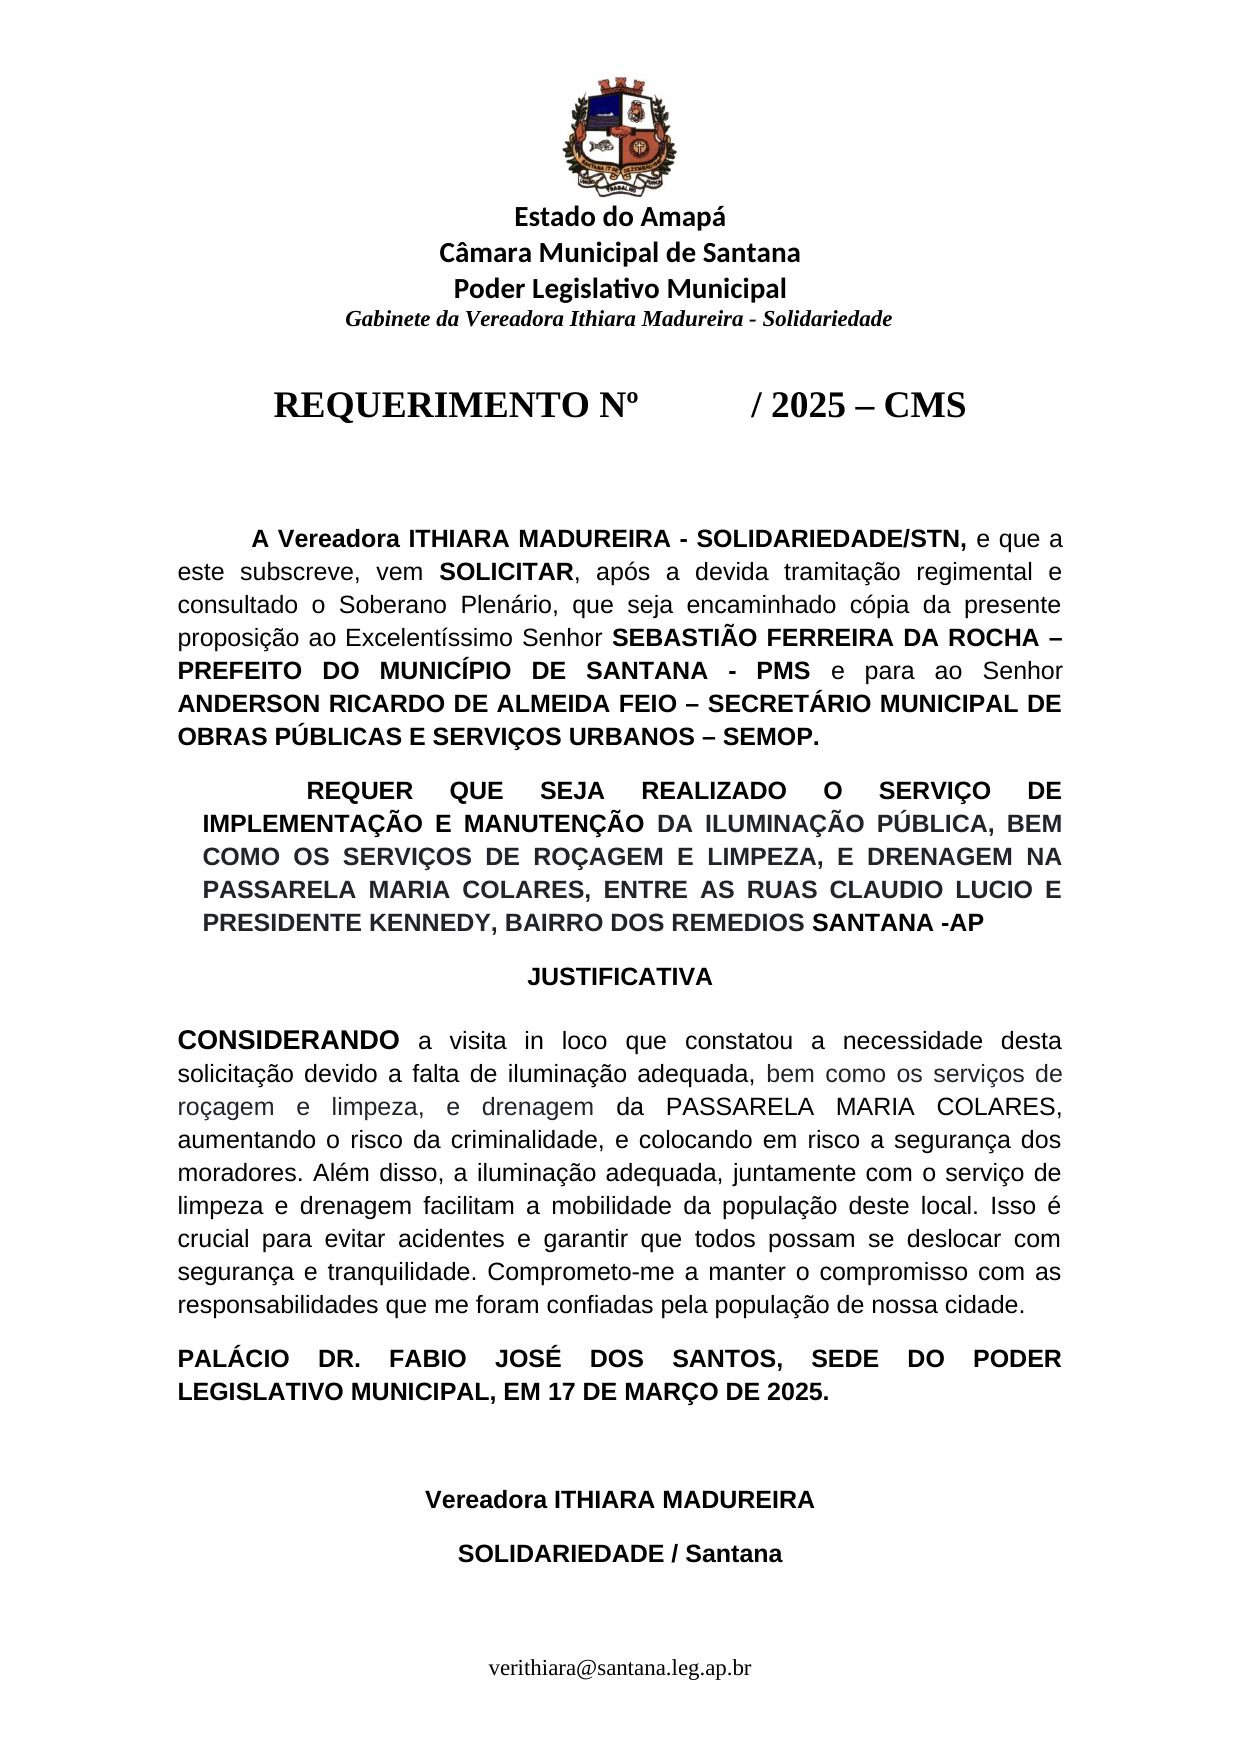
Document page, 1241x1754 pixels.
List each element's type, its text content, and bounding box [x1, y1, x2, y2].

text REQUER QUE SEJA REALIZADO O SERVIÇO DE IMPLEMENTAÇÃO E MANUTENÇÃO DA ILUMINAÇÃO PÚBLICA, BEM COMO OS SERVIÇOS DE ROÇAGEM E LIMPEZA, E DRENAGEM NA PASSARELA MARIA COLARES, ENTRE AS RUAS CLAUDIO LUCIO E PRESIDENTE KENNEDY, BAIRRO DOS REMEDIOS SANTANA -AP [202, 903, 1063, 936]
text JUSTIFICATIVA [177, 962, 1063, 990]
text Vereadora ITHIARA MADUREIRA [177, 1485, 1063, 1514]
text A Vereadora ITHIARA MADUREIRA - SOLIDARIEDADE/STN, e que a este subscreve, vem SOLICITAR, após a devida tramitação regimental e consultado o Soberano Plenário, que seja encaminhado cópia da presente proposição ao Excelentíssimo Senhor SEBASTIÃO FERREIRA DA ROCHA – PREFEITO DO MUNICÍPIO DE SANTANA - PMS e para ao Senhor ANDERSON RICARDO DE ALMEIDA FEIO – SECRETÁRIO MUNICIPAL DE OBRAS PÚBLICAS E SERVIÇOS URBANOS – SEMOP. [177, 524, 1063, 751]
picture [561, 73, 679, 199]
text REQUERIMENTO Nº / 2025 – CMS [177, 383, 1063, 426]
text REQUER QUE SEJA REALIZADO O SERVIÇO DE IMPLEMENTAÇÃO E MANUTENÇÃO DA ILUMINAÇÃO PÚBLICA, BEM COMO OS SERVIÇOS DE ROÇAGEM E LIMPEZA, E DRENAGEM NA PASSARELA MARIA COLARES, ENTRE AS RUAS CLAUDIO LUCIO E PRESIDENTE KENNEDY, BAIRRO DOS REMEDIOS SANTANA -AP [202, 776, 1063, 842]
text CONSIDERANDO a visita in loco que constatou a necessidade desta solicitação devido a falta de iluminação adequada, bem como os serviços de roçagem e limpeza, e drenagem da PASSARELA MARIA COLARES, aumentando o risco da criminalidade, e colocando em risco a segurança dos moradores. Além disso, a iluminação adequada, juntamente com o serviço de limpeza e drenagem facilitam a mobilidade da população deste local. Isso é crucial para evitar acidentes e garantir que todos possam se deslocar com segurança e tranquilidade. Comprometo-me a manter o compromisso com as responsabilidades que me foram confiadas pela população de nossa cidade. [177, 1024, 1063, 1319]
text SOLIDARIEDADE / Santana [177, 1539, 1063, 1568]
text PALÁCIO DR. FABIO JOSÉ DOS SANTOS, SEDE DO PODER LEGISLATIVO MUNICIPAL, EM 17 DE MARÇO DE 2025. [177, 1344, 1063, 1406]
